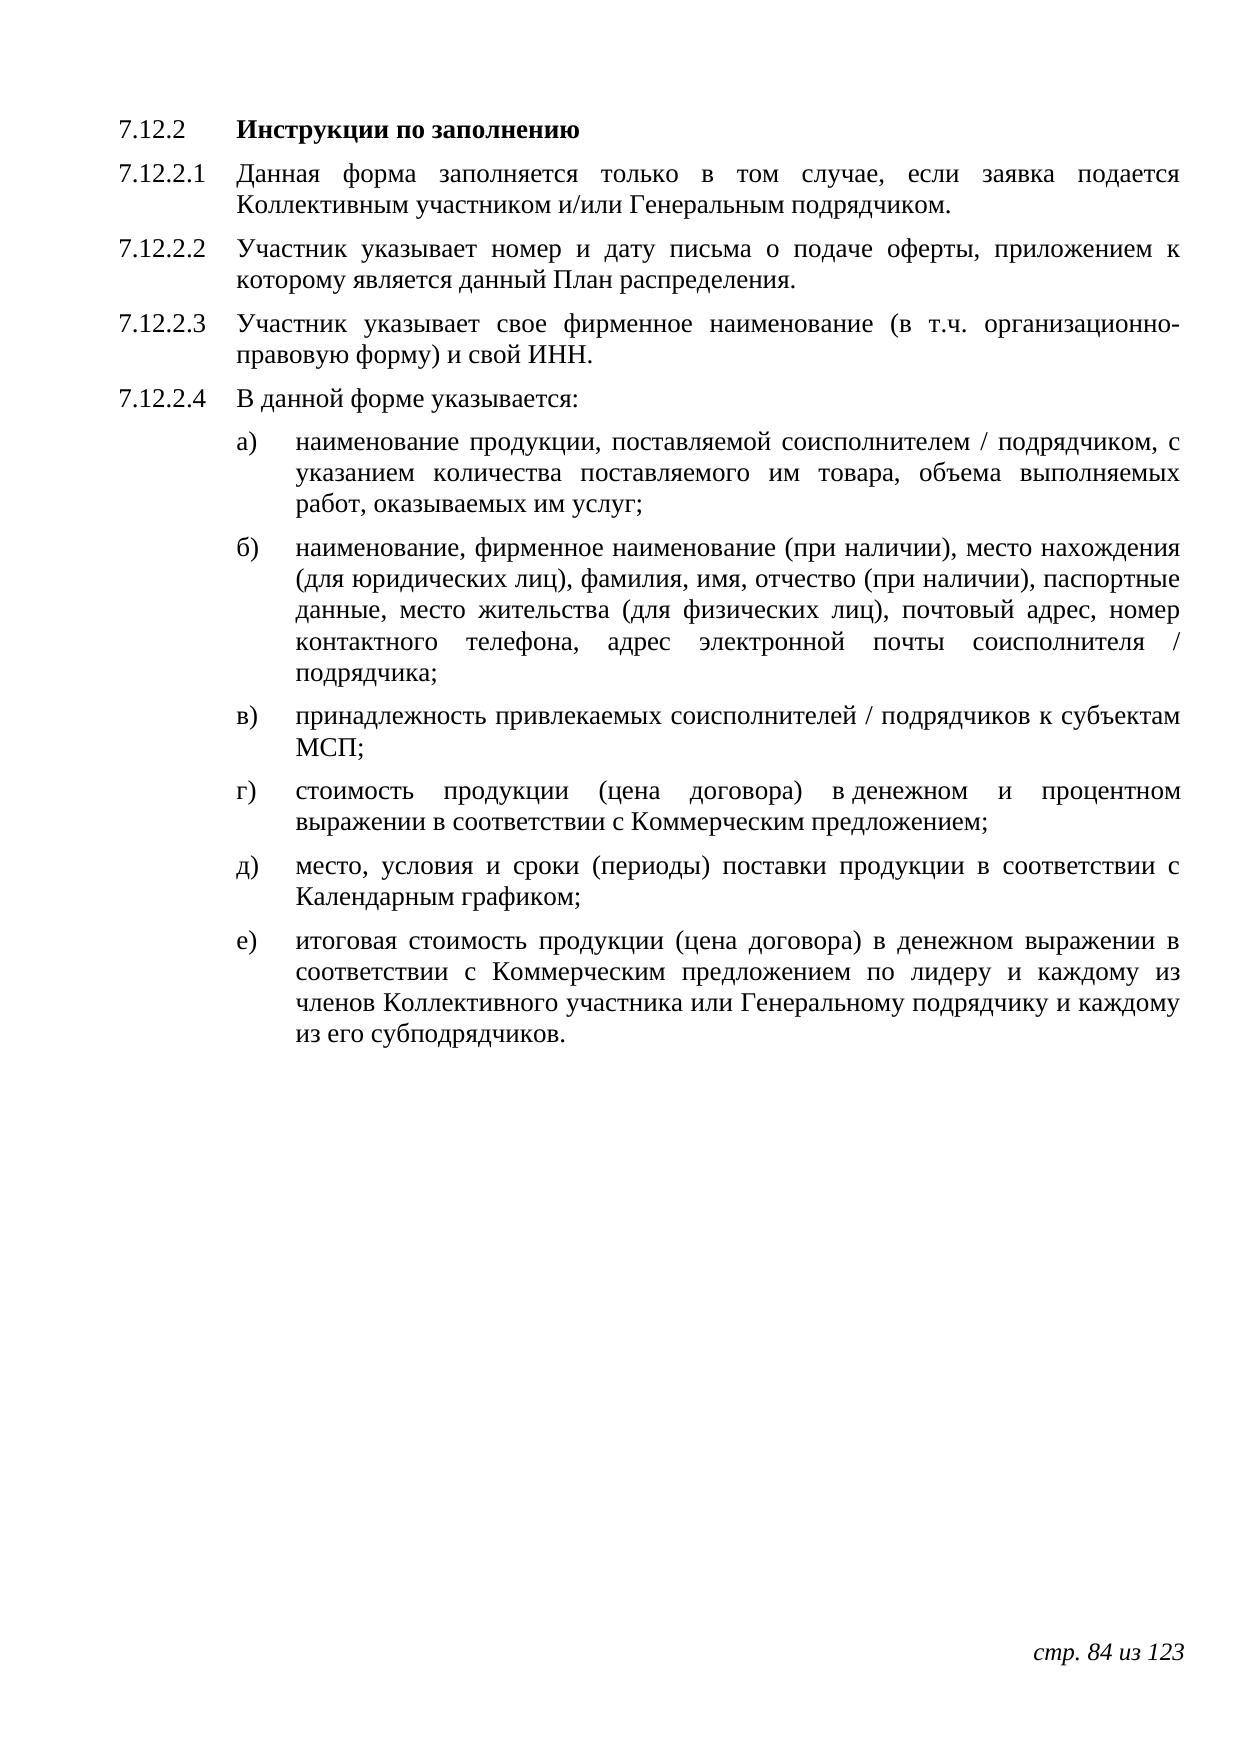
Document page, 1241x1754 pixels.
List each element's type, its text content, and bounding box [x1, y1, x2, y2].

text В данной форме указывается: [118, 382, 1181, 413]
text принадлежность привлекаемых соисполнителей / подрядчиков к субъектам МСП; [236, 699, 1181, 762]
text Участник указывает номер и дату письма о подаче оферты, приложением к которому является данный План распределения. [118, 232, 1181, 294]
text наименование продукции, поставляемой соисполнителем / подрядчиком, с указанием количества поставляемого им товара, объема выполняемых работ, оказываемых им услуг; [236, 425, 1181, 519]
text стоимость продукции (цена договора) в денежном и процентном выражении в соответствии с Коммерческим предложением; [236, 774, 1181, 837]
text Инструкции по заполнению [118, 114, 1181, 145]
text место, условия и сроки (периоды) поставки продукции в соответствии с Календарным графиком; [236, 849, 1181, 911]
text итоговая стоимость продукции (цена договора) в денежном выражении в соответствии с Коммерческим предложением по лидеру и каждому из членов Коллективного участника или Генеральному подрядчику и каждому из его субподрядчиков. [236, 924, 1181, 1048]
text Данная форма заполняется только в том случае, если заявка подается Коллективным участником и/или Генеральным подрядчиком. [118, 157, 1181, 219]
text наименование, фирменное наименование (при наличии), место нахождения (для юридических лиц), фамилия, имя, отчество (при наличии), паспортные данные, место жительства (для физических лиц), почтовый адрес, номер контактного телефона, адрес электронной почты соисполнителя / подрядчика; [236, 531, 1181, 687]
text Участник указывает свое фирменное наименование (в т.ч. организационно-правовую форму) и свой ИНН. [118, 307, 1181, 369]
